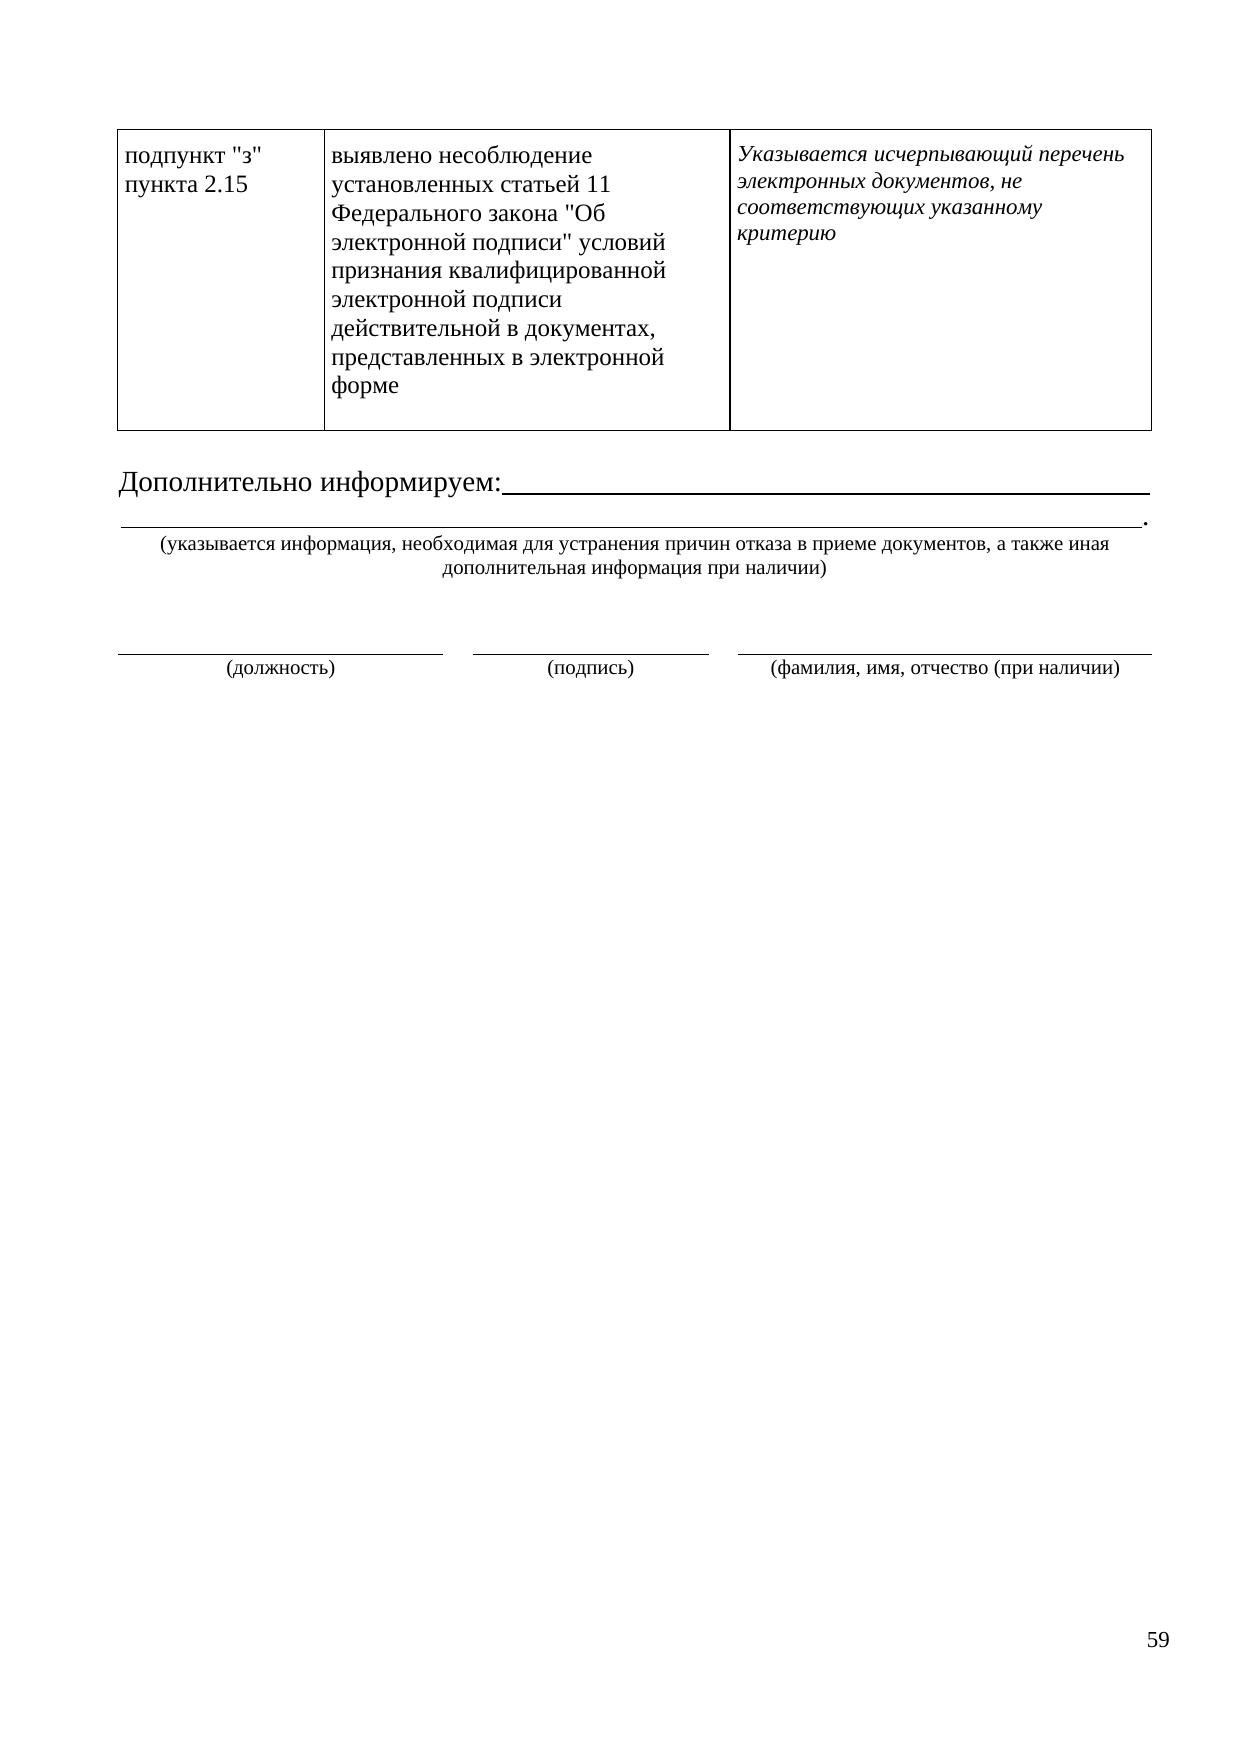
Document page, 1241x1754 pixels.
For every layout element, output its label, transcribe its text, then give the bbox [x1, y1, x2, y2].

text Дополнительно информируем: [106, 464, 1162, 498]
table_header подпункт "з" пункта 2.15 [118, 130, 324, 430]
text (должность) (подпись) (фамилия, имя, отчество (при наличии) [226, 650, 1169, 679]
table_header выявлено несоблюдение установленных статьей 11 Федерального закона "Об электронной подписи" условий признания квалифицированной электронной подписи действительной в документах, представленных в электронной форме [325, 130, 729, 430]
table_header Указывается исчерпывающий перечень электронных документов, не соответствующих указанному критерию [731, 130, 1151, 430]
text (указывается информация, необходимая для устранения причин отказа в приеме документов, а также иная дополнительная информация при наличии) [123, 531, 1146, 579]
text . [106, 498, 1164, 531]
